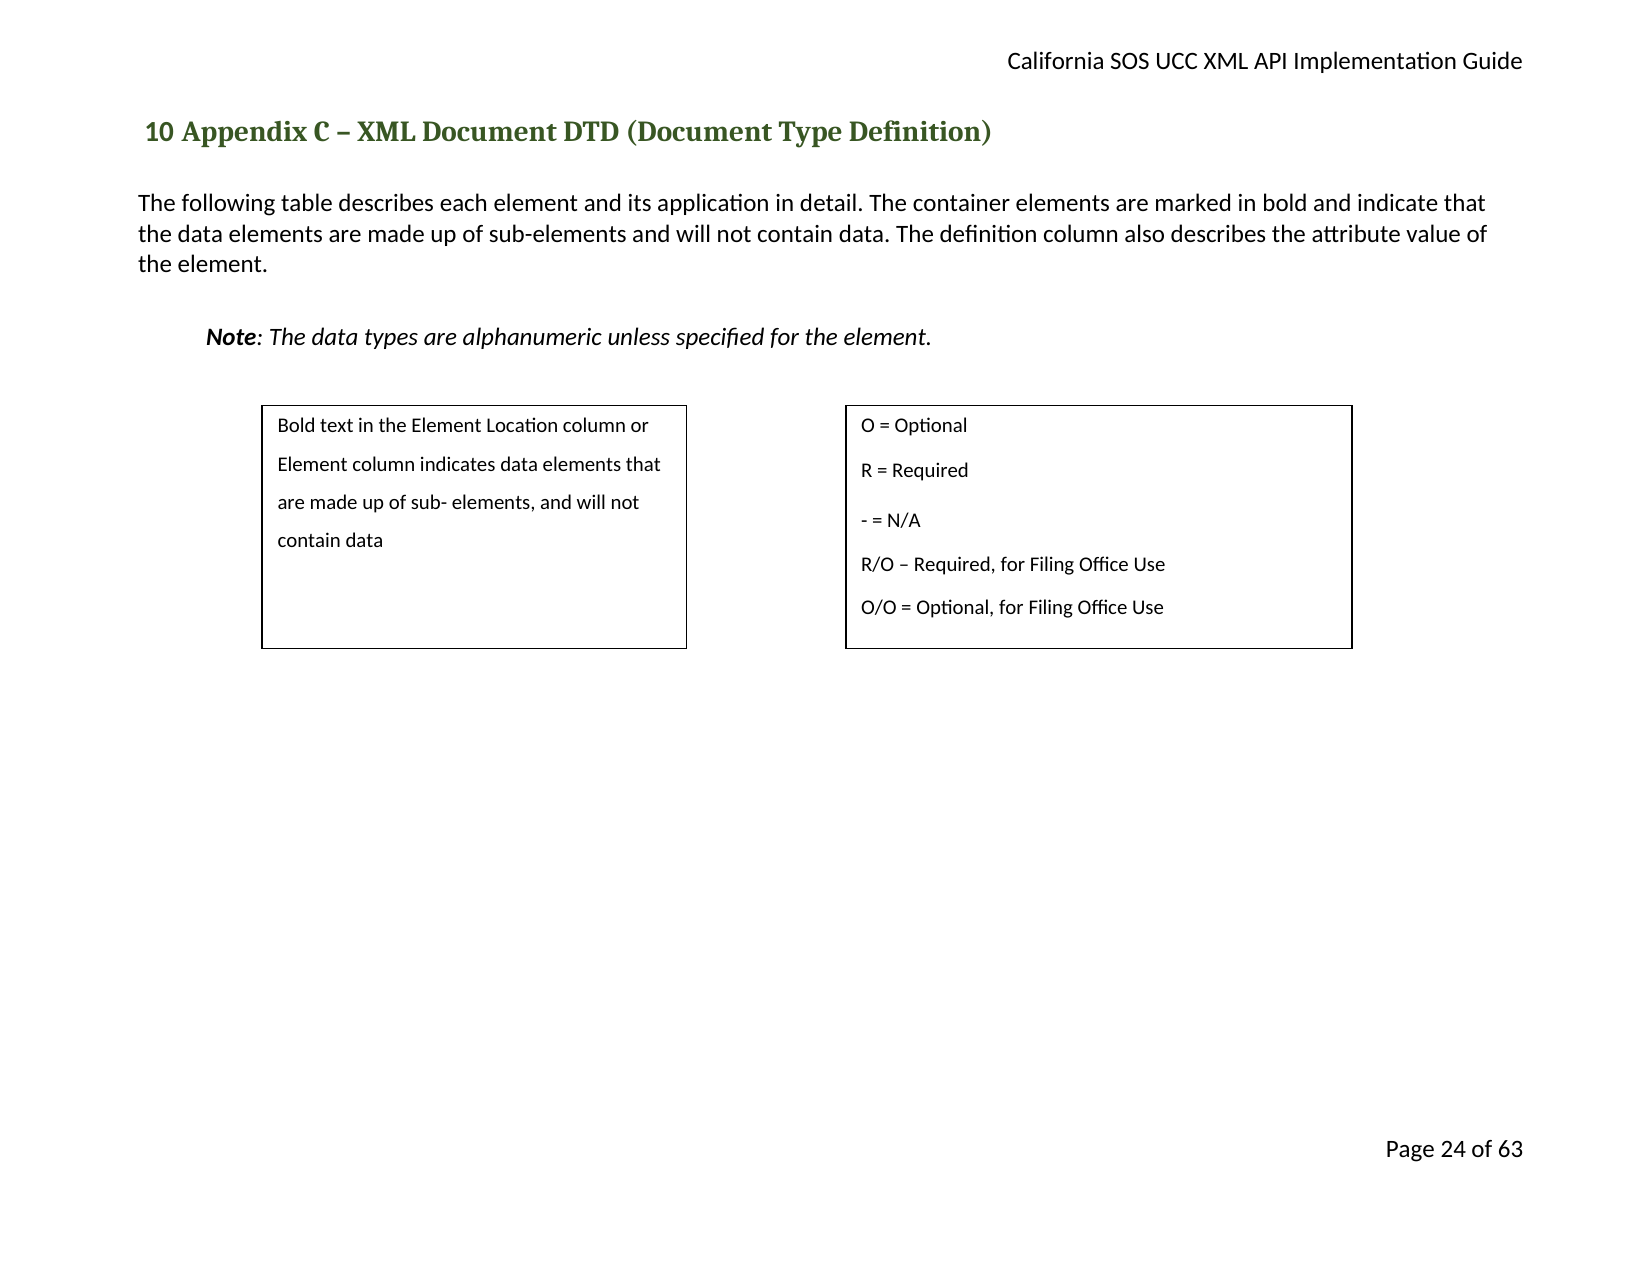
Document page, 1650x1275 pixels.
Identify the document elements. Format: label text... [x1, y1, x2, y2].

text Note: The data types are alphanumeric unless specified for the element. [205, 321, 936, 352]
text The following table describes each element and its application in detail. The container elements are marked in bold and indicate that the data elements are made up of sub-elements and will not contain data. The definition column also describes the attribute value of the element. [138, 187, 1489, 279]
subtitle Appendix C – XML Document DTD (Document Type Definition) [144, 113, 1523, 148]
